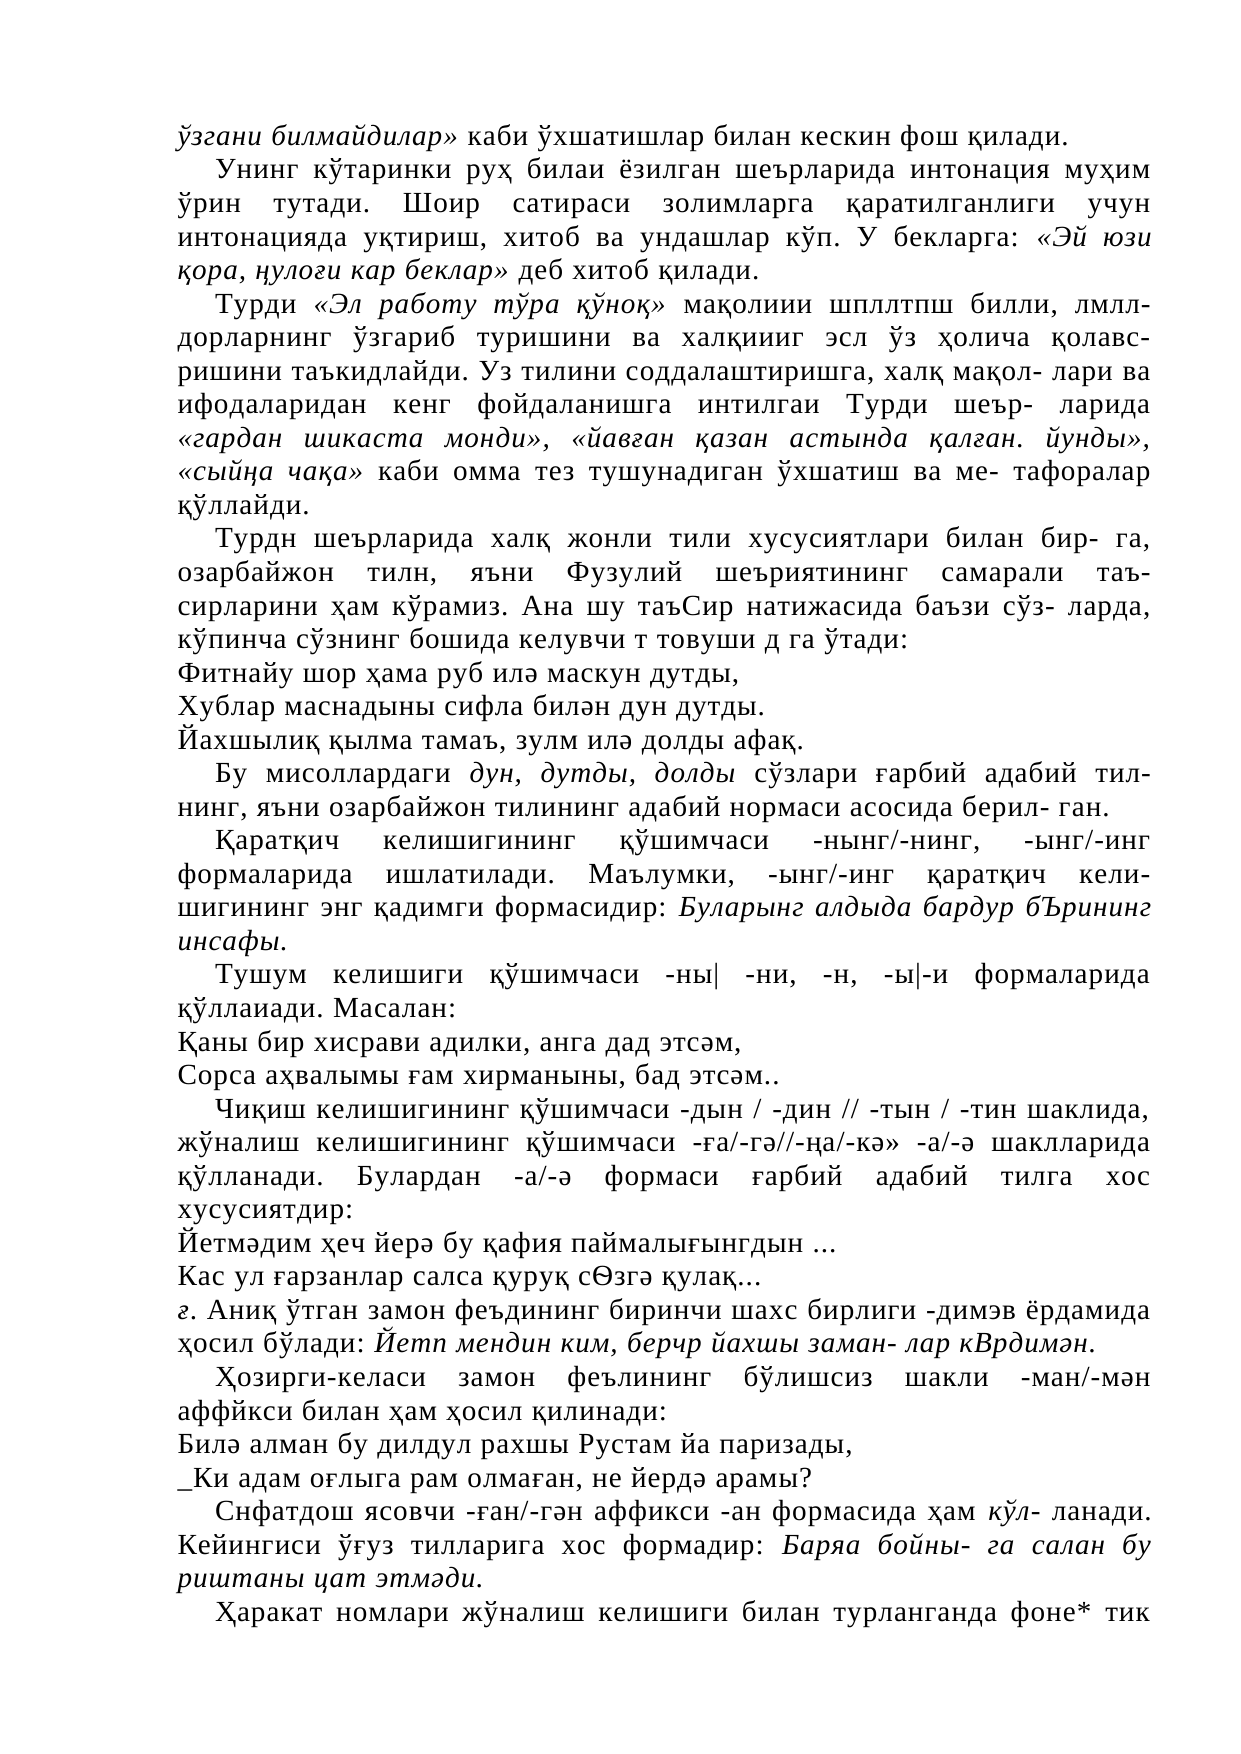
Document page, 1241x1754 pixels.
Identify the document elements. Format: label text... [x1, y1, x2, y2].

text Унинг кўтаринки руҳ билаи ёзилган шеърларида интонация муҳим ўрин тутади. Шоир сатираси золимларга қаратилганлиги учун интонацияда уқтириш, хитоб ва ундашлар кўп. У бекларга: «Эй юзи қора, ңулоғи кар беклар» деб хитоб қилади. [177, 152, 1152, 286]
text Йетмәдим ҳеч йерә бу қафия паймалығынгдын ... [177, 1225, 1152, 1258]
text Снфатдош ясовчи -ған/-гән аффикси -ан формасида ҳам кўл- ланади. Кейингиси ўғуз тилларига хос формадир: Баряа бойны- га салан бу риштаны цат этмәди. [177, 1493, 1152, 1594]
text ғ. Аниқ ўтган замон феъдининг биринчи шахс бирлиги -димэв ёрдамида ҳосил бўлади: Йетп мендин ким, берчр йахшы заман- лар кВрдимән. [177, 1292, 1152, 1359]
text Турдн шеърларида халқ жонли тили хусусиятлари билан бир- га, озарбайжон тилн, яъни Фузулий шеъриятининг самарали таъ- сирларини ҳам кўрамиз. Ана шу таъСир натижасида баъзи сўз- ларда, кўпинча сўзнинг бошида келувчи т товуши д га ўтади: [177, 521, 1152, 655]
text Кас ул ғарзанлар салса қуруқ сѲзгә қулақ... [177, 1258, 1152, 1292]
text Фитнайу шор ҳама руб илә маскун дутды, [177, 655, 1152, 688]
text Тушум келишиги қўшимчаси -ны| -ни, -н, -ы|-и формаларида қўллаиади. Масалан: [177, 957, 1152, 1024]
text Сорса аҳвалымы ғам хирманыны, бад этсәм.. [177, 1057, 1152, 1091]
text Ҳозирги-келаси замон феълининг бўлишсиз шакли -ман/-мән аффйкси билан ҳам ҳосил қилинади: [177, 1359, 1152, 1426]
text Чиқиш келишигининг қўшимчаси -дын / -дин // -тын / -тин шаклида, жўналиш келишигининг қўшимчаси -ға/-гә//-ңа/-кә» -а/-ә шаклларида қўлланади. Булардан -а/-ә формаси ғарбий адабий тилга хос хусусиятдир: [177, 1091, 1152, 1225]
text Бу мисоллардаги дун, дутды, долды сўзлари ғарбий адабий тил- нинг, яъни озарбайжон тилининг адабий нормаси асосида берил- ган. [177, 755, 1152, 822]
text Қаратқич келишигининг қўшимчаси -нынг/-нинг, -ынг/-инг формаларида ишлатилади. Маълумки, -ынг/-инг қаратқич кели- шигининг энг қадимги формасидир: Буларынг алдыда бардур бЪрининг инсафы. [177, 822, 1152, 957]
text Қаны бир хисрави адилки, анга дад этсәм, [177, 1024, 1152, 1057]
text _Ки адам оғлыга рам олмаған, не йердә арамы? [177, 1460, 1152, 1493]
text Хублар маснадыны сифла билән дун дутды. [177, 688, 1152, 722]
text Турди «Эл работу тўра қўноқ» мақолиии шпллтпш билли, лмлл- дорларнинг ўзгариб туришини ва халқиииг эсл ўз ҳолича қолавс- ришини таъкидлайди. Уз тилини соддалаштиришга, халқ мақол- лари ва ифодаларидан кенг фойдаланишга интилгаи Турди шеър- ларида «гардан шикаста монди», «йавған қазан астында қалған. йунды», «сыйңа чақа» каби омма тез тушунадиган ўхшатиш ва ме- тафоралар қўллайди. [177, 286, 1152, 521]
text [177, 118, 1152, 152]
text Йахшылиқ қылма тамаъ, зулм илә долды афақ. [177, 722, 1152, 755]
text Билә алман бу дилдул рахшы Рустам йа паризады, [177, 1426, 1152, 1460]
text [177, 1594, 1152, 1627]
